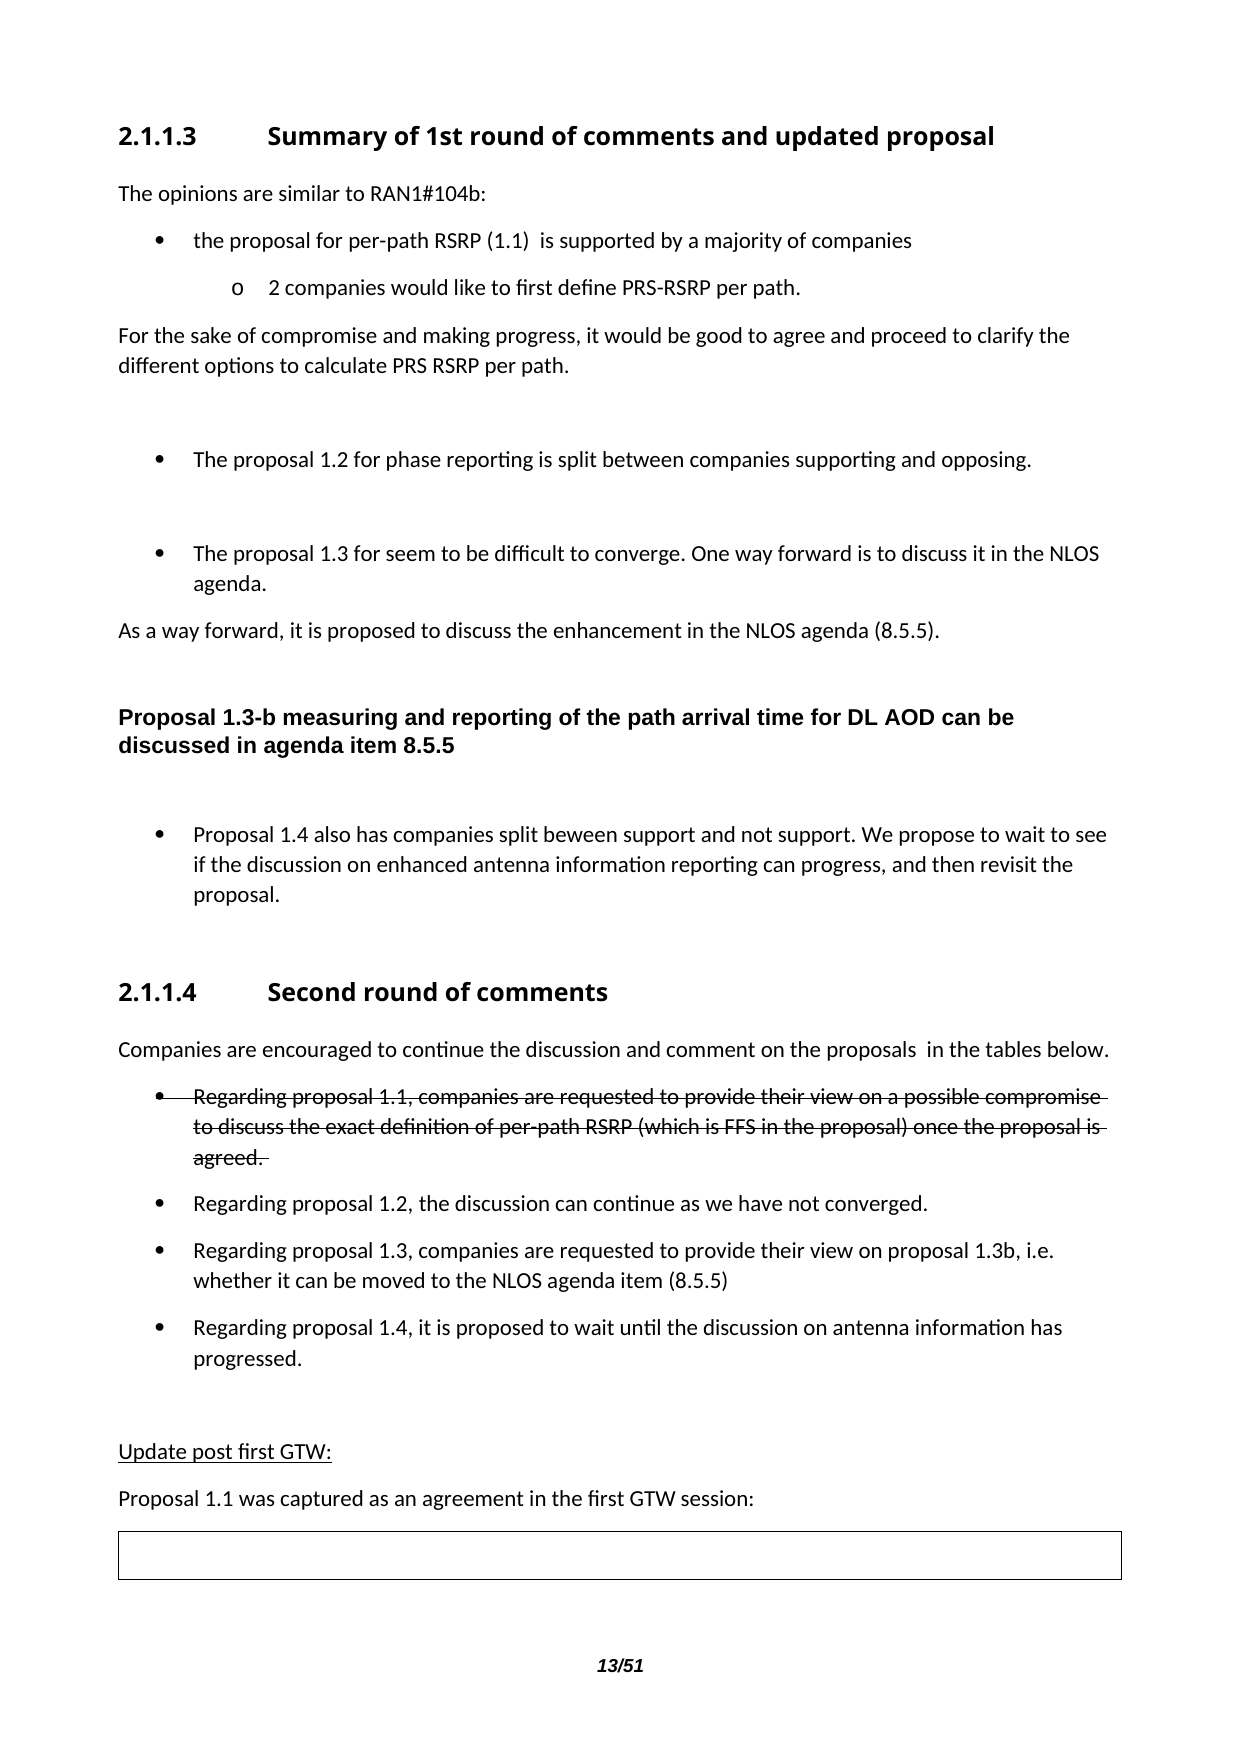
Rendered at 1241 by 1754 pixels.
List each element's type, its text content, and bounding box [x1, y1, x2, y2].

text As a way forward, it is proposed to discuss the enhancement in the NLOS agenda (8.5.5). [118, 616, 1122, 644]
list The proposal 1.2 for phase reporting is split between companies supporting and opposing. [156, 445, 1122, 473]
subtitle Summary of 1st round of comments and updated proposal [118, 118, 1122, 152]
list Regarding proposal 1.2, the discussion can continue as we have not converged. [156, 1189, 1122, 1217]
list Regarding proposal 1.3, companies are requested to provide their view on proposal 1.3b, i.e. whether it can be moved to the NLOS agenda item (8.5.5) [156, 1236, 1122, 1294]
text For the sake of compromise and making progress, it would be good to agree and proceed to clarify the different options to calculate PRS RSRP per path. [118, 321, 1122, 379]
text Proposal 1.1 was captured as an agreement in the first GTW session: [118, 1484, 1122, 1512]
list Regarding proposal 1.1, companies are requested to provide their view on a possible compromise to discuss the exact definition of per-path RSRP (which is FFS in the proposal) once the proposal is agreed. [156, 1082, 1122, 1171]
list Proposal 1.4 also has companies split beween support and not support. We propose to wait to see if the discussion on enhanced antenna information reporting can progress, and then revisit the proposal. [156, 820, 1122, 908]
text The opinions are similar to RAN1#104b: [118, 179, 1122, 207]
text Proposal 1.3-b measuring and reporting of the path arrival time for DL AOD can be discussed in agenda item 8.5.5 [118, 704, 1122, 758]
text Update post first GTW: [118, 1437, 1122, 1465]
list The proposal 1.3 for seem to be difficult to converge. One way forward is to discuss it in the NLOS agenda. [156, 539, 1122, 597]
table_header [119, 1532, 1121, 1579]
list Regarding proposal 1.4, it is proposed to wait until the discussion on antenna information has progressed. [156, 1313, 1122, 1372]
list the proposal for per-path RSRP (1.1) is supported by a majority of companies [156, 226, 1122, 254]
text Companies are encouraged to continue the discussion and comment on the proposals in the tables below. [118, 1035, 1122, 1063]
subtitle Second round of comments [118, 974, 1122, 1008]
list 2 companies would like to first define PRS-RSRP per path. [231, 273, 1122, 302]
